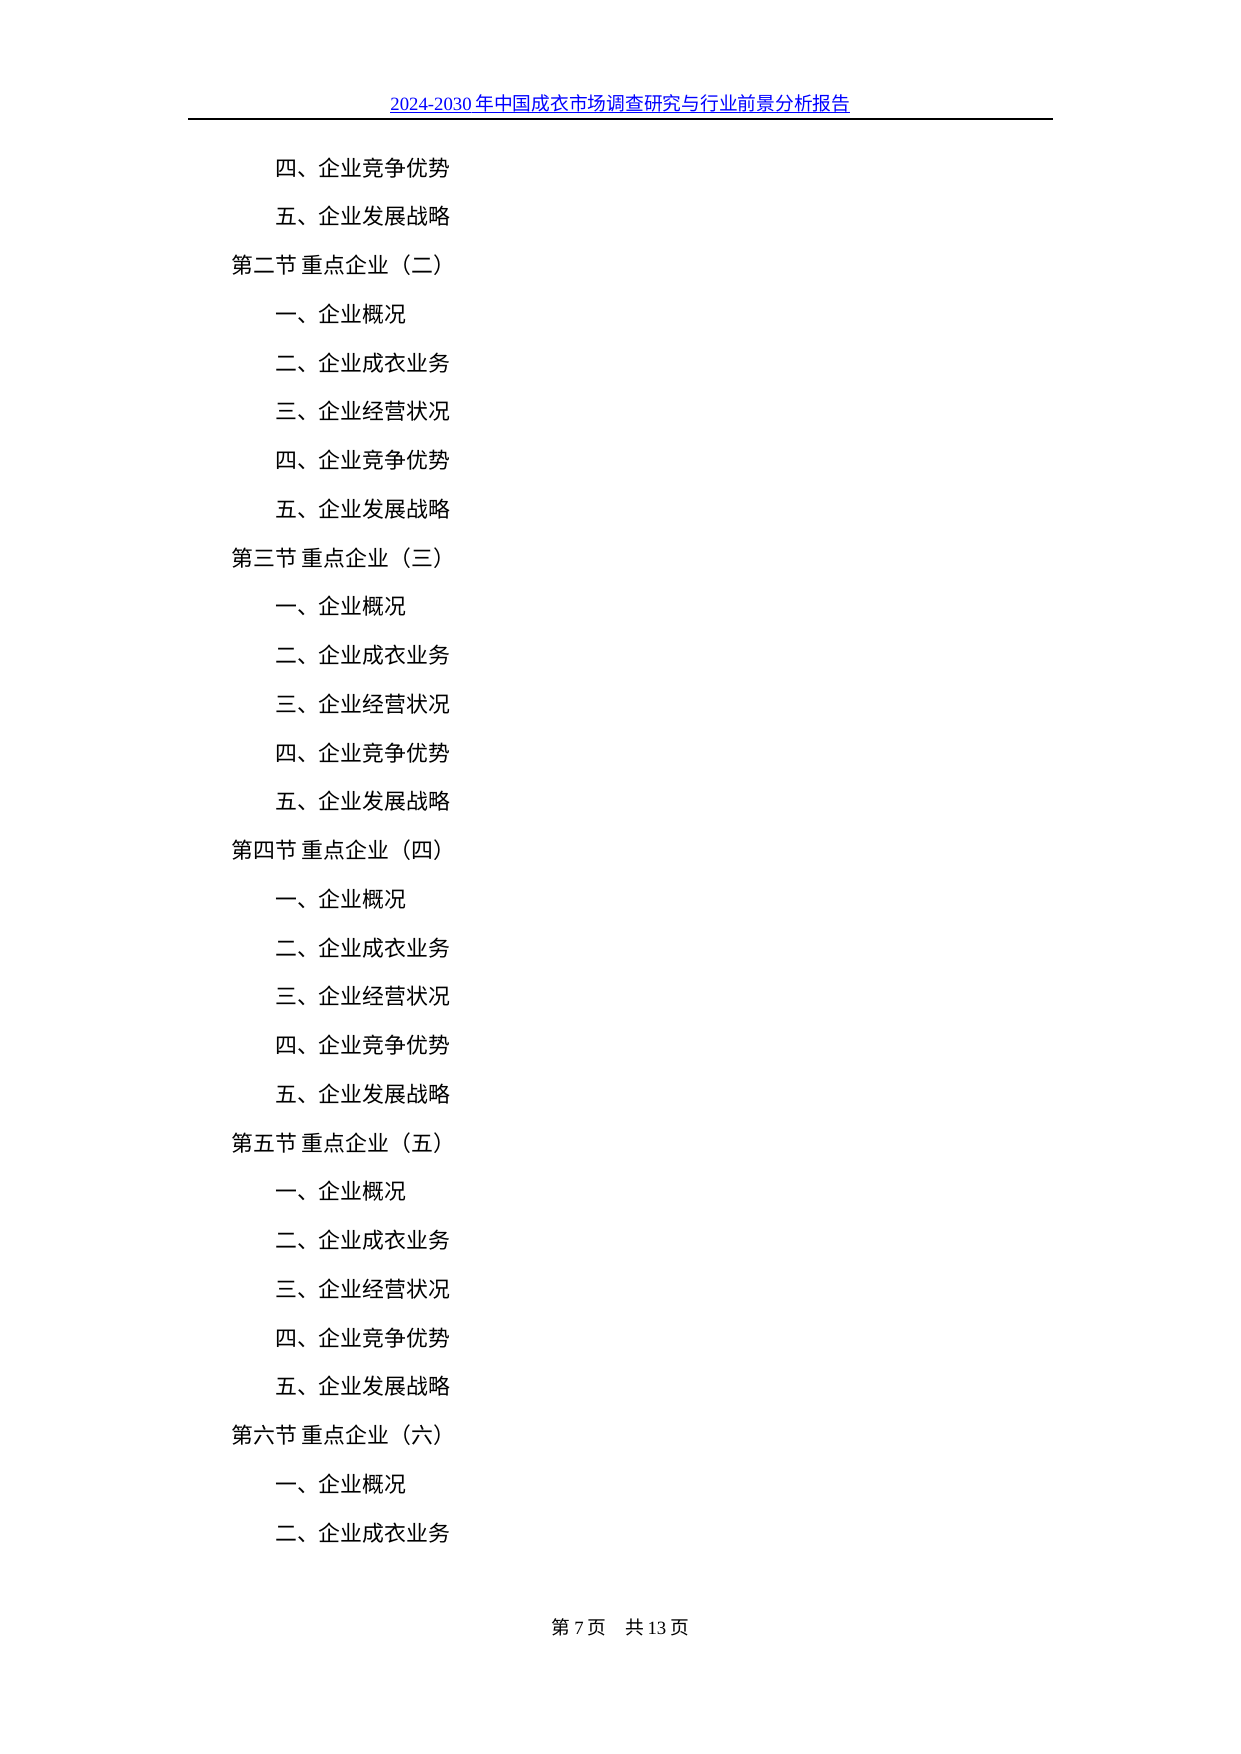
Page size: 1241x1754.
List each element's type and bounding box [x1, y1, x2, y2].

text [187, 150, 1053, 1548]
